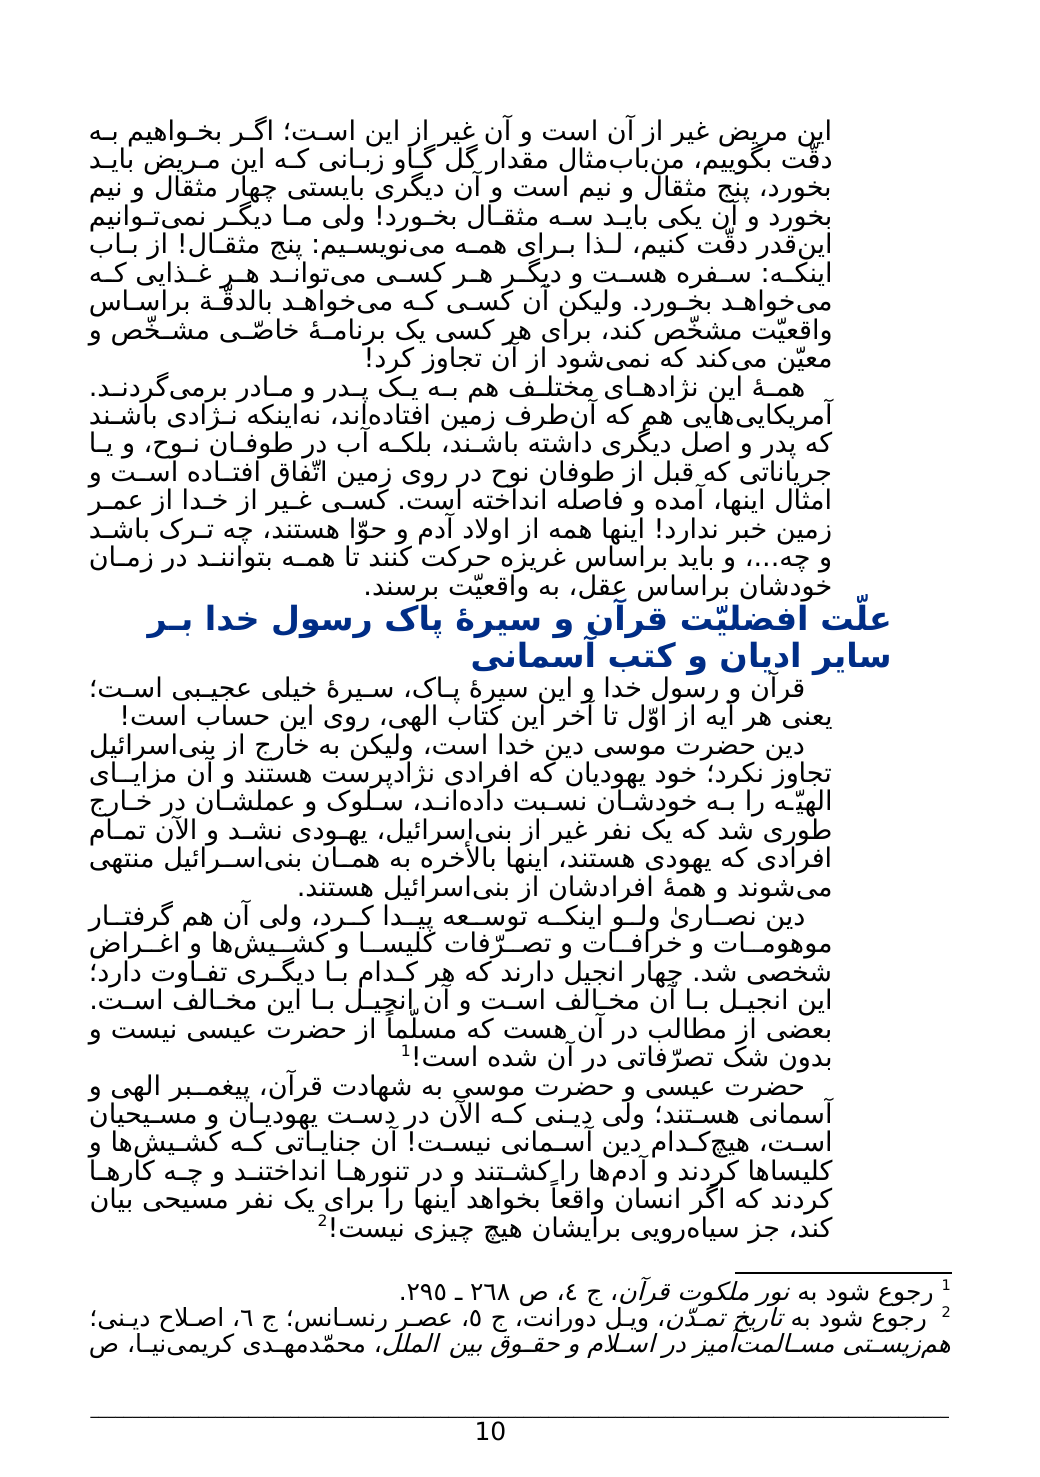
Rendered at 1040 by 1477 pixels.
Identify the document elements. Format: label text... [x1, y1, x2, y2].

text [89, 118, 833, 374]
text همۀ این نژادهای مختلف هم به یک پدر و مادر برمی‌گردند. آمریکایی‌هایی هم که آن‌طرف زمین افتاده‌اند، نه‌اینکه نژادی باشند که پدر و اصل دیگری داشته باشند، بلکه آب در طوفان نوح، و یا جریاناتی که قبل از طوفان نوح در روی زمین اتّفاق افتاده است و امثال اینها، آمده و فاصله انداخته است. کسی غیر از خدا از عمر زمین خبر ندارد! اینها همه از اولاد آدم و حوّا هستند، چه ترک باشد و چه...، و باید براساس غریزه حرکت کنند تا همه بتوانند در زمان خودشان براساس عقل، به واقعیّت برسند. [89, 374, 833, 601]
text حضرت عیسی و حضرت موسی به شهادت قرآن، پیغمبر الهی و آسمانی هستند؛ ولی دینی که الآن در دست یهودیان و مسیحیان است، هیچ‌کدام دین آسمانی نیست! آن جنایاتی که کشیش‌ها و کلیساها کردند و آدم‌ها را کشتند و در تنورها انداختند و چه کارها کردند که اگر انسان واقعاً بخواهد اینها را برای یک نفر مسیحی بیان کند، جز سیاه‌رویی برایشان هیچ چیزی نیست! [89, 1073, 833, 1243]
text دین حضرت موسی دین خدا است، ولیکن به خارج از بنی‌اسرائیل تجاوز نکرد؛ خود یهودیان که افرادی نژادپرست هستند و آن مزایای الهیّه را به خودشان نسبت داده‌اند، سلوک و عملشان در خارج طوری شد که یک نفر غیر از بنی‌اسرائیل، یهودی نشد و الآن تمام افرادی که یهودی هستند، اینها بالأخره به همان بنی‌اسرائیل منتهی می‌شوند و همۀ افرادشان از بنی‌اسرائیل هستند. [89, 732, 833, 902]
subtitle علّت افضلیّت قرآن و سیرۀ پاک رسول خدا بر سایر ادیان و کتب آسمانی [148, 601, 892, 675]
text دین نصاریٰ ولو اینکه توسعه پیدا کرد، ولی آن هم گرفتار موهومات و خرافات و تصرّفات کلیسا و کشیش‌ها و اغراض شخصی شد. چهار انجیل دارند که هر کدام با دیگری تفاوت دارد؛ این انجیل با آن مخالف است و آن انجیل با این مخالف است. بعضی از مطالب در آن هست که مسلّماً از حضرت عیسی نیست و بدون شک تصرّفاتی در آن شده است! [89, 902, 833, 1073]
text قرآن و رسول خدا و این سیرۀ پاک، سیرۀ خیلی عجیبی است؛ یعنی هر آیه از اوّل تا آخر این کتاب الهی، روی این حساب است! [89, 675, 833, 732]
